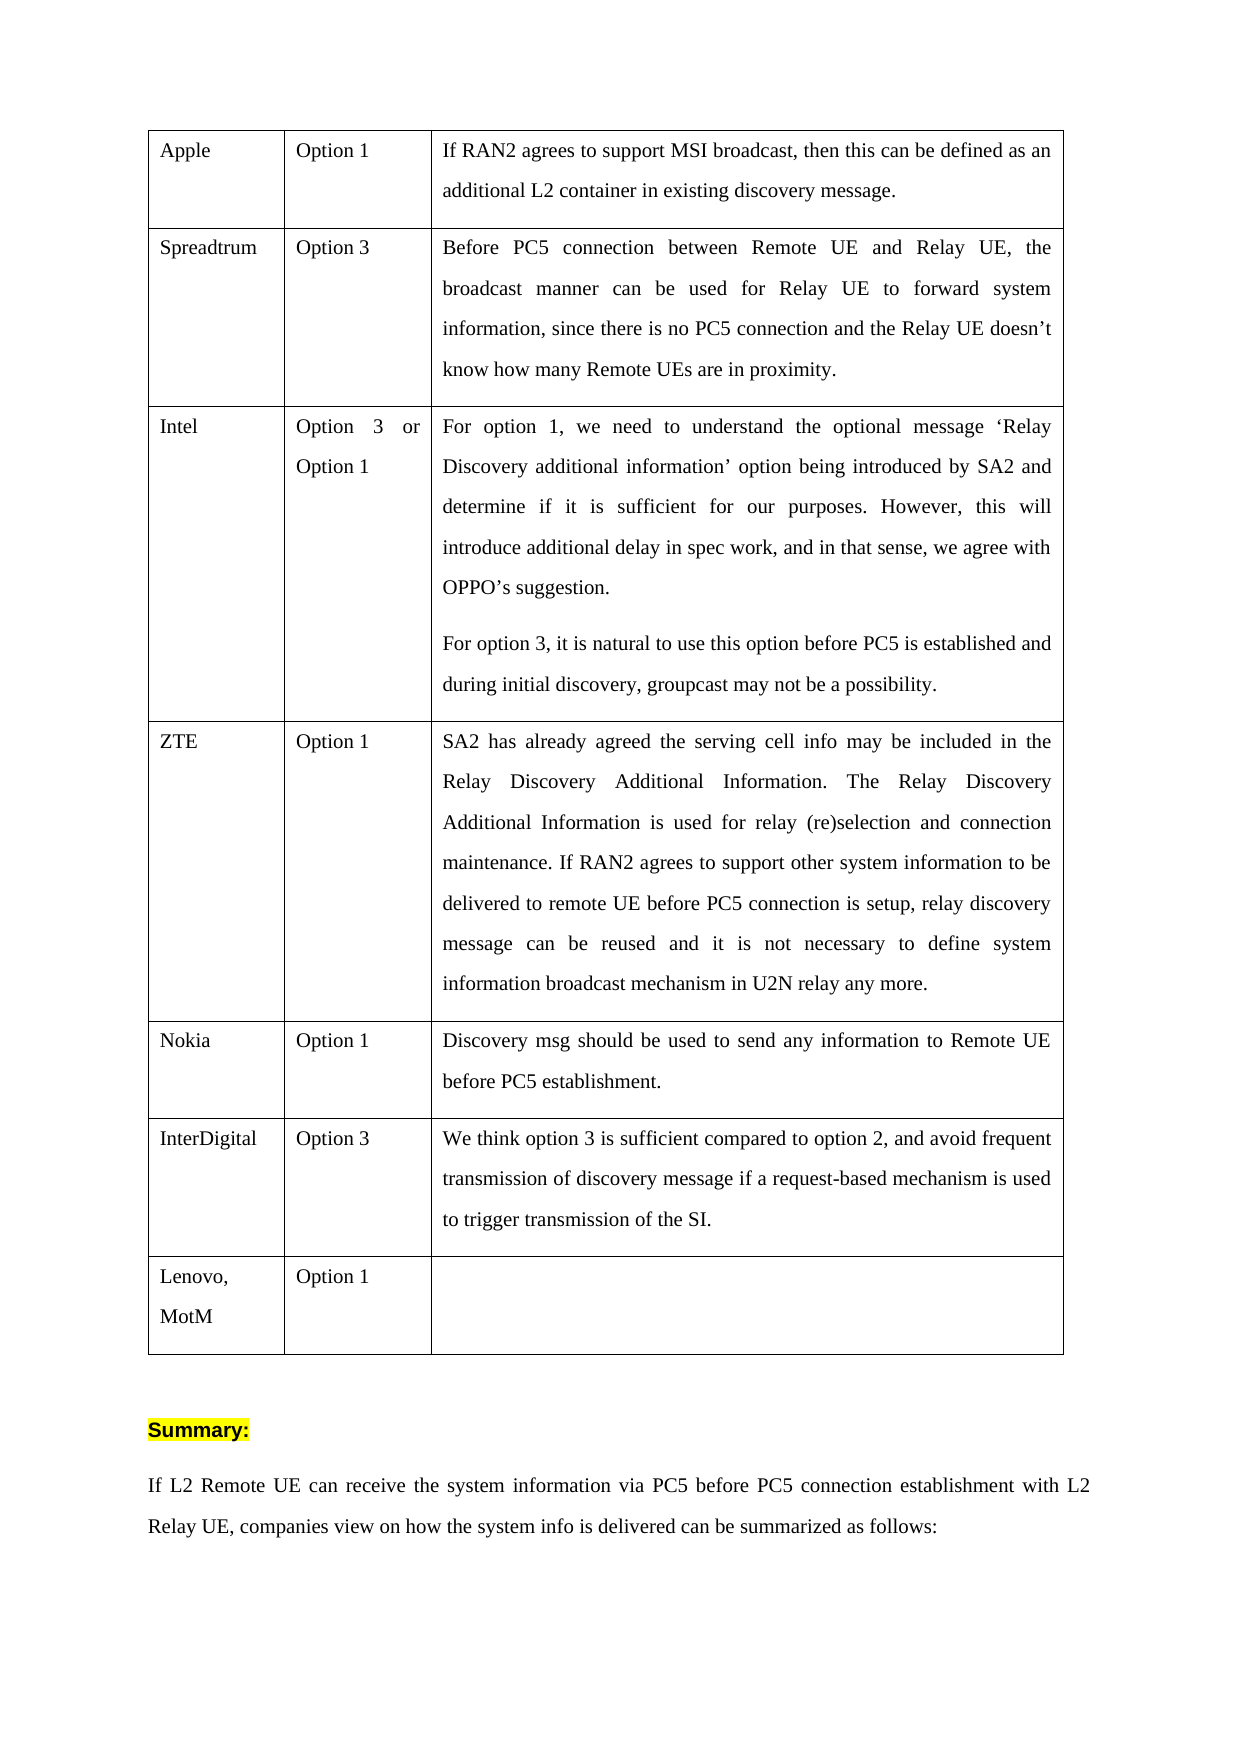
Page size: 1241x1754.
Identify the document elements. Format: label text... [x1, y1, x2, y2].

table_cell Before PC5 connection between Remote UE and Relay UE, the broadcast manner can be used for Relay UE to forward system information, since there is no PC5 connection and the Relay UE doesn’t know how many Remote UEs are in proximity. [432, 229, 1063, 406]
table_cell If RAN2 agrees to support MSI broadcast, then this can be defined as an additional L2 container in existing discovery message. [432, 131, 1063, 227]
table_cell Spreadtrum [149, 229, 284, 406]
table_cell SA2 has already agreed the serving cell info may be included in the Relay Discovery Additional Information. The Relay Discovery Additional Information is used for relay (re)selection and connection maintenance. If RAN2 agrees to support other system information to be delivered to remote UE before PC5 connection is setup, relay discovery message can be reused and it is not necessary to define system information broadcast mechanism in U2N relay any more. [432, 722, 1063, 1021]
table_cell [432, 1257, 1063, 1353]
text If L2 Remote UE can receive the system information via PC5 before PC5 connection establishment with L2 Relay UE, companies view on how the system info is delivered can be summarized as follows: [148, 1467, 1092, 1544]
table_cell Option 1 [285, 1022, 431, 1118]
table_cell Intel [149, 407, 284, 721]
table_cell Option 1 [285, 1257, 431, 1353]
text Summary: [148, 1411, 1092, 1448]
table_cell Option 3 or Option 1 [285, 407, 431, 721]
table_cell We think option 3 is sufficient compared to option 2, and avoid frequent transmission of discovery message if a request-based mechanism is used to trigger transmission of the SI. [432, 1119, 1063, 1256]
table_cell ZTE [149, 722, 284, 1021]
table_cell Nokia [149, 1022, 284, 1118]
table_cell Option 1 [285, 722, 431, 1021]
table_cell For option 1, we need to understand the optional message ‘Relay Discovery additional information’ option being introduced by SA2 and determine if it is sufficient for our purposes. However, this will introduce additional delay in spec work, and in that sense, we agree with OPPO’s suggestion. For option 3, it is natural to use this option before PC5 is established and during initial discovery, groupcast may not be a possibility. [432, 407, 1063, 721]
table_cell Option 3 [285, 229, 431, 406]
table_cell Apple [149, 131, 284, 227]
table_cell Discovery msg should be used to send any information to Remote UE before PC5 establishment. [432, 1022, 1063, 1118]
table_cell InterDigital [149, 1119, 284, 1256]
table_cell Lenovo, MotM [149, 1257, 284, 1353]
table_cell Option 1 [285, 131, 431, 227]
table_cell Option 3 [285, 1119, 431, 1256]
